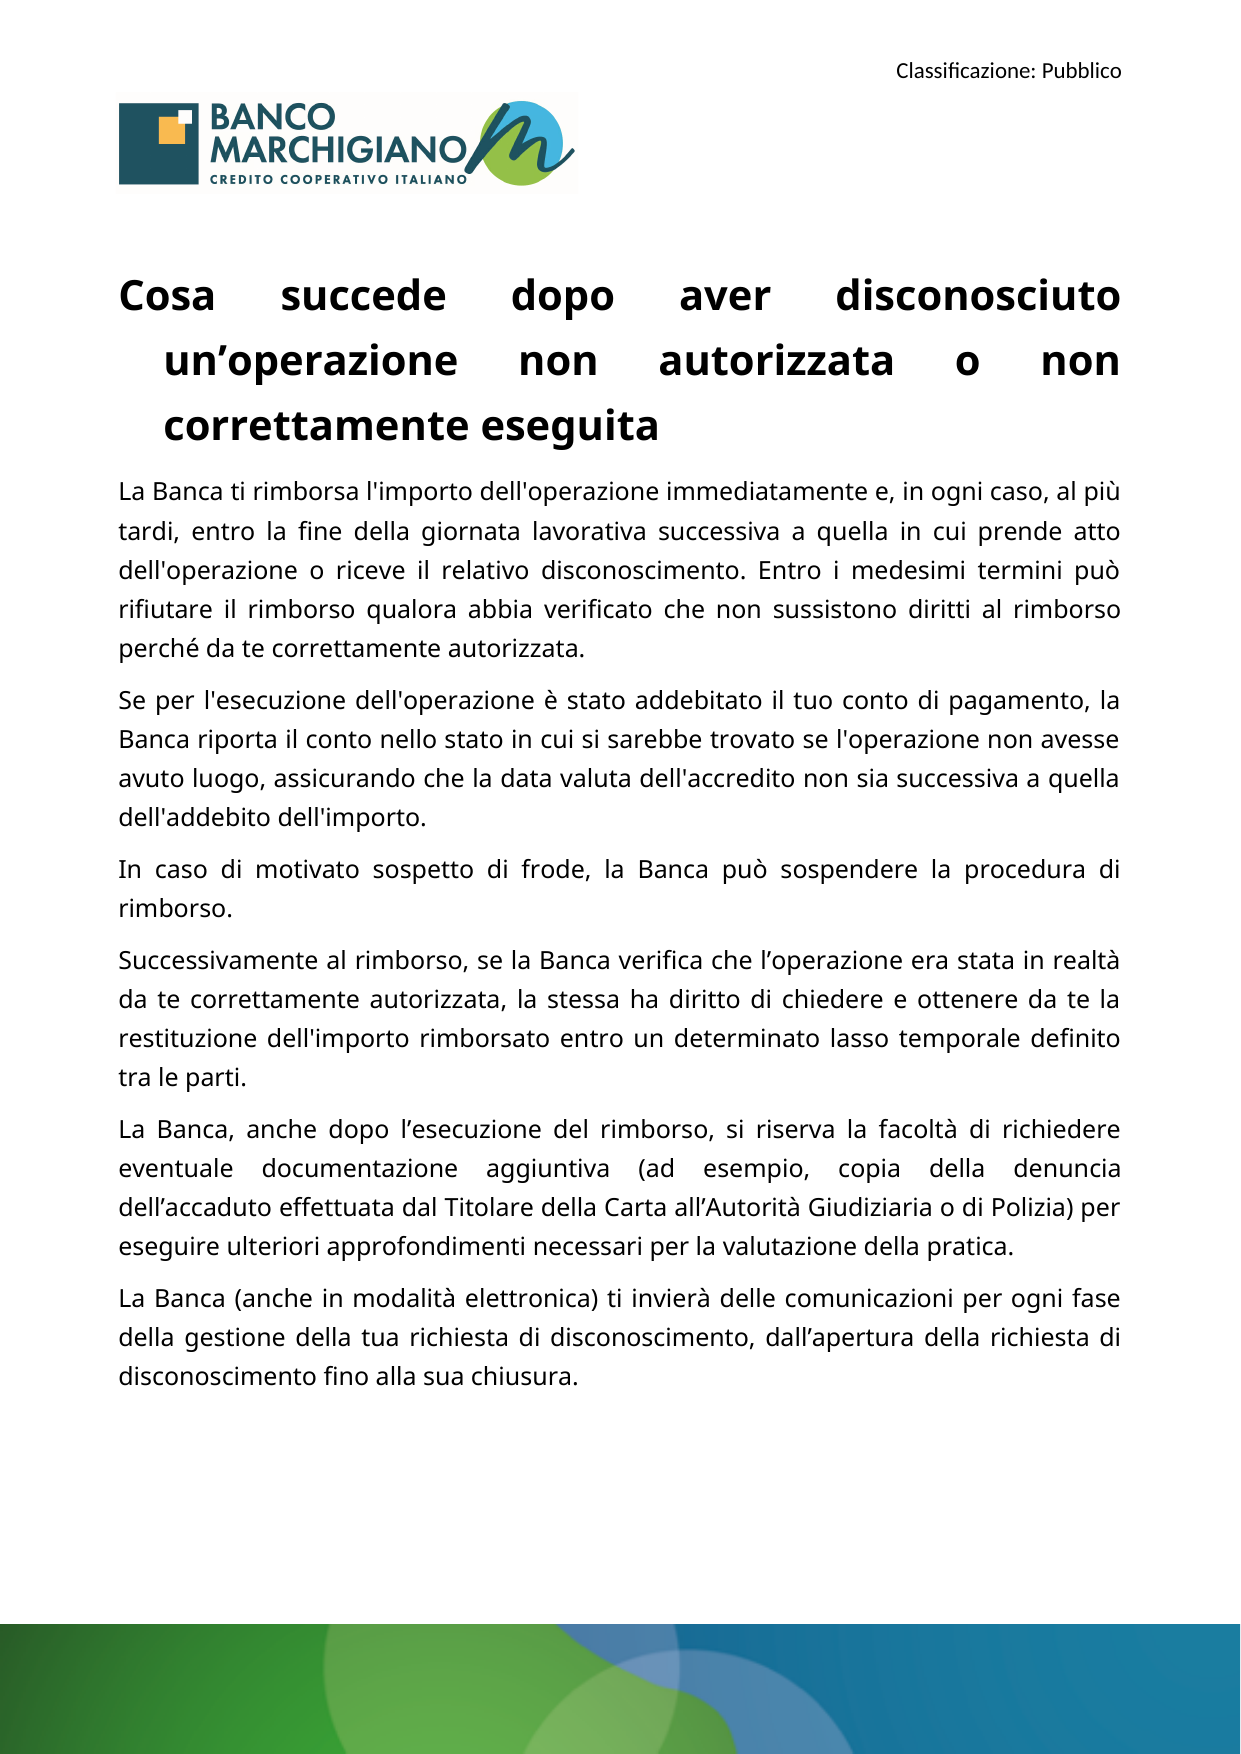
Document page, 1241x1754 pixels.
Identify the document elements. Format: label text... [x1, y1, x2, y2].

text La Banca ti rimborsa l'importo dell'operazione immediatamente e, in ogni caso, al più tardi, entro la fine della giornata lavorativa successiva a quella in cui prende atto dell'operazione o riceve il relativo disconoscimento. Entro i medesimi termini può rifiutare il rimborso qualora abbia verificato che non sussistono diritti al rimborso perché da te correttamente autorizzata. [118, 474, 1122, 665]
picture [0, 1624, 1241, 1754]
text Cosa succede dopo aver disconosciuto un’operazione non autorizzata o non correttamente eseguita [118, 266, 1122, 453]
text In caso di motivato sospetto di frode, la Banca può sospendere la procedura di rimborso. [118, 851, 1122, 925]
text Successivamente al rimborso, se la Banca verifica che l’operazione era stata in realtà da te correttamente autorizzata, la stessa ha diritto di chiedere e ottenere da te la restituzione dell'importo rimborsato entro un determinato lasso temporale definito tra le parti. [118, 942, 1122, 1094]
picture [115, 92, 579, 194]
text La Banca (anche in modalità elettronica) ti invierà delle comunicazioni per ogni fase della gestione della tua richiesta di disconoscimento, dall’apertura della richiesta di disconoscimento fino alla sua chiusura. [118, 1281, 1122, 1393]
text La Banca, anche dopo l’esecuzione del rimborso, si riserva la facoltà di richiedere eventuale documentazione aggiuntiva (ad esempio, copia della denuncia dell’accaduto effettuata dal Titolare della Carta all’Autorità Giudiziaria o di Polizia) per eseguire ulteriori approfondimenti necessari per la valutazione della pratica. [118, 1111, 1122, 1263]
text Se per l'esecuzione dell'operazione è stato addebitato il tuo conto di pagamento, la Banca riporta il conto nello stato in cui si sarebbe trovato se l'operazione non avesse avuto luogo, assicurando che la data valuta dell'accredito non sia successiva a quella dell'addebito dell'importo. [118, 682, 1122, 834]
